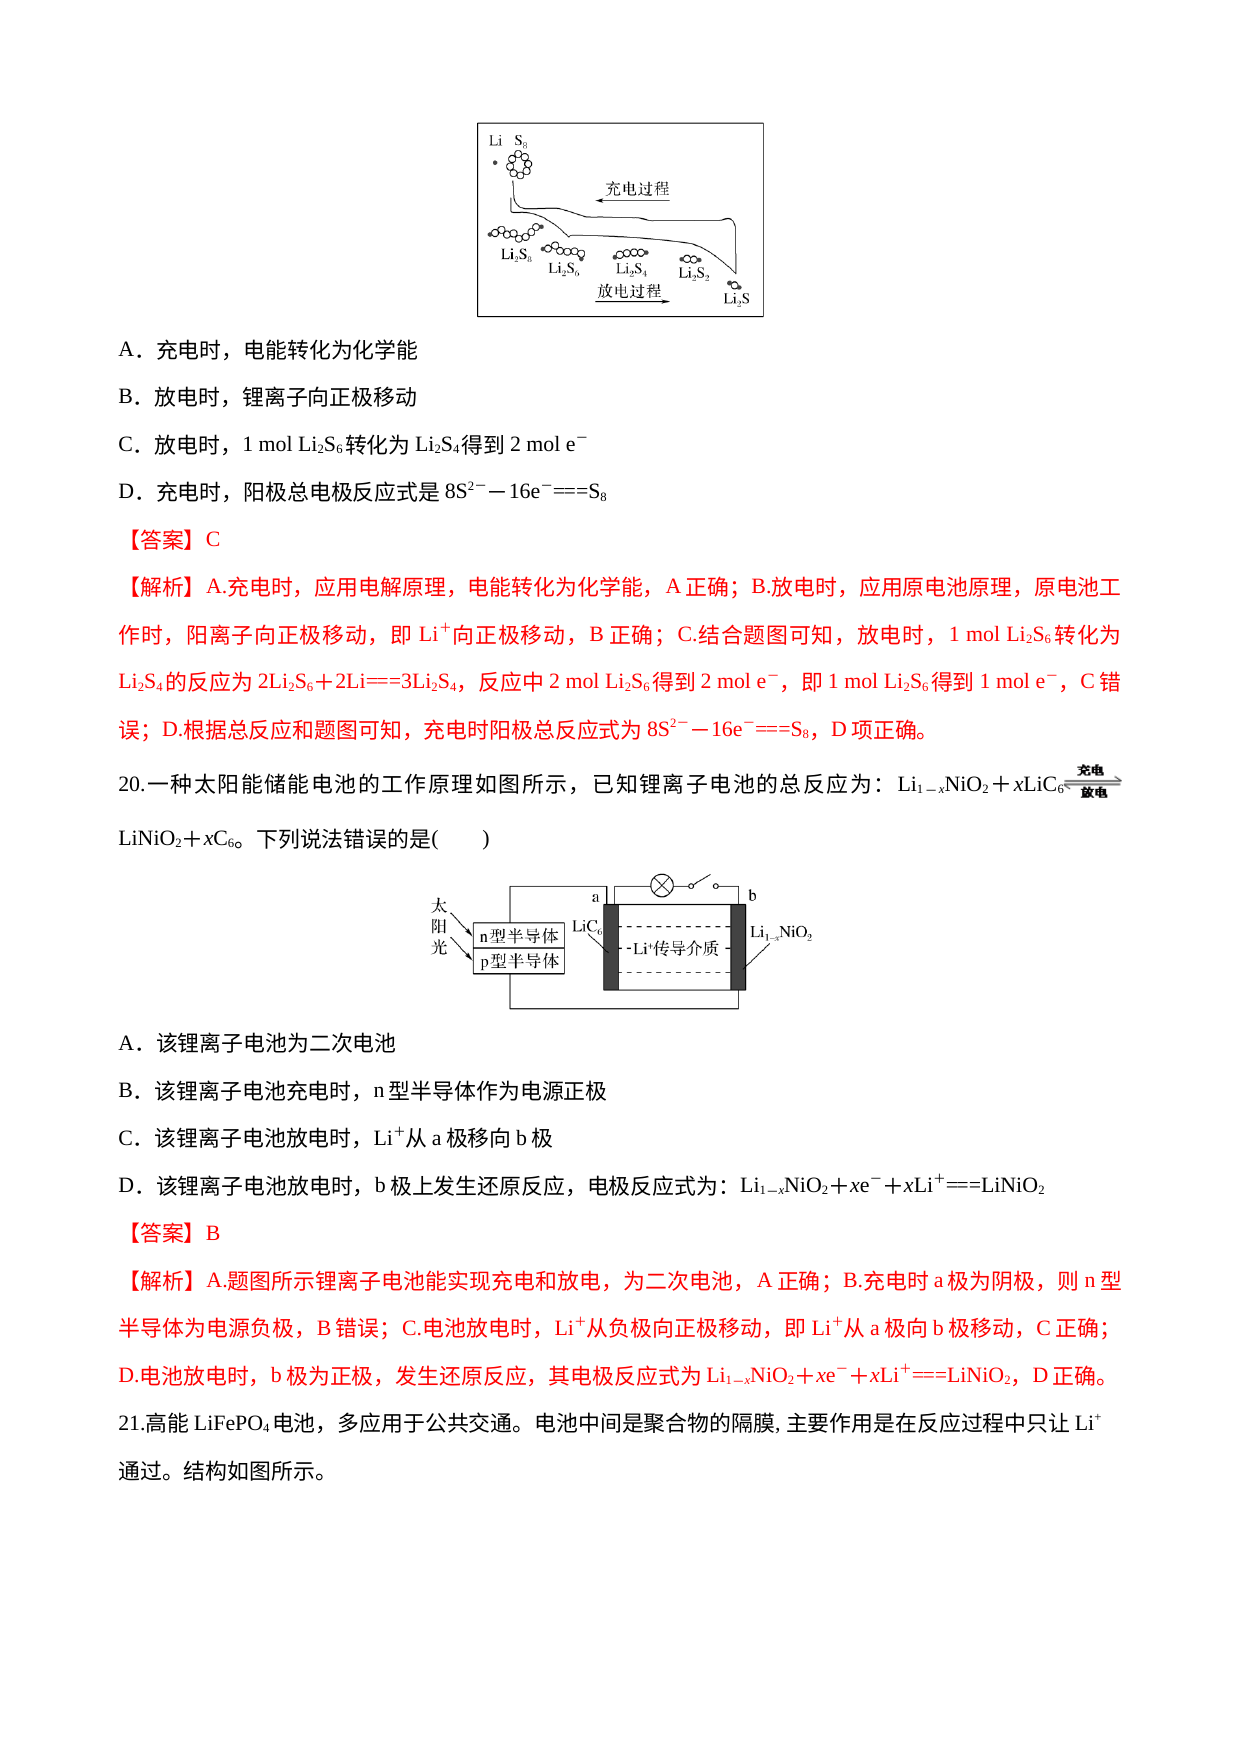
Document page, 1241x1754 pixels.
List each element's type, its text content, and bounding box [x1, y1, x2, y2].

picture [472, 118, 768, 320]
text C．该锂离子电池放电时，Li＋从a极移向b极 [118, 1121, 1122, 1153]
picture [1063, 760, 1123, 800]
text D．充电时，阳极总电极反应式是8S2－－16e－===S8 [118, 475, 1122, 507]
text B．放电时，锂离子向正极移动 [118, 380, 1122, 412]
text B．该锂离子电池充电时，n型半导体作为电源正极 [118, 1074, 1122, 1106]
text C．放电时，1 mol Li2S6转化为Li2S4得到2 mol e－ [118, 428, 1122, 459]
text 【解析】A.题图所示锂离子电池能实现充电和放电，为二次电池，A正确；B.充电时a极为阴极，则n型半导体为电源负极，B错误；C.电池放电时，Li＋从负极向正极移动，即Li＋从a极向b极移动，C正确；D.电池放电时，b极为正极，发生还原反应，其电极反应式为Li1－xNiO2＋xe－＋xLi＋===LiNiO2，D正确。 [118, 1264, 1122, 1391]
text A．该锂离子电池为二次电池 [118, 1026, 1122, 1058]
text A．充电时，电能转化为化学能 [118, 333, 1122, 364]
text 【答案】B [118, 1216, 1122, 1248]
text 【解析】A.充电时，应用电解原理，电能转化为化学能，A正确；B.放电时，应用原电池原理，原电池工作时，阳离子向正极移动，即Li＋向正极移动，B正确；C.结合题图可知，放电时，1 mol Li2S6转化为Li2S4的反应为2Li2S6＋2Li===3Li2S4，反应中2 mol Li2S6得到2 mol e－，即1 mol Li2S6得到1 mol e－，C错误；D.根据总反应和题图可知，充电时阳极总反应式为8S2－－16e－===S8，D项正确。 [118, 570, 1122, 744]
text 【答案】C [118, 523, 1122, 554]
text D．该锂离子电池放电时，b极上发生还原反应，电极反应式为：Li1－xNiO2＋xe－＋xLi＋===LiNiO2 [118, 1169, 1122, 1201]
text 21.高能LiFePO4电池，多应用于公共交通。电池中间是聚合物的隔膜, 主要作用是在反应过程中只让Li+通过。结构如图所示。 [118, 1406, 1122, 1486]
picture [424, 869, 816, 1012]
text 20.一种太阳能储能电池的工作原理如图所示，已知锂离子电池的总反应为：Li1－xNiO2＋xLiC6LiNiO2＋xC6。下列说法错误的是( ) [118, 760, 1122, 853]
